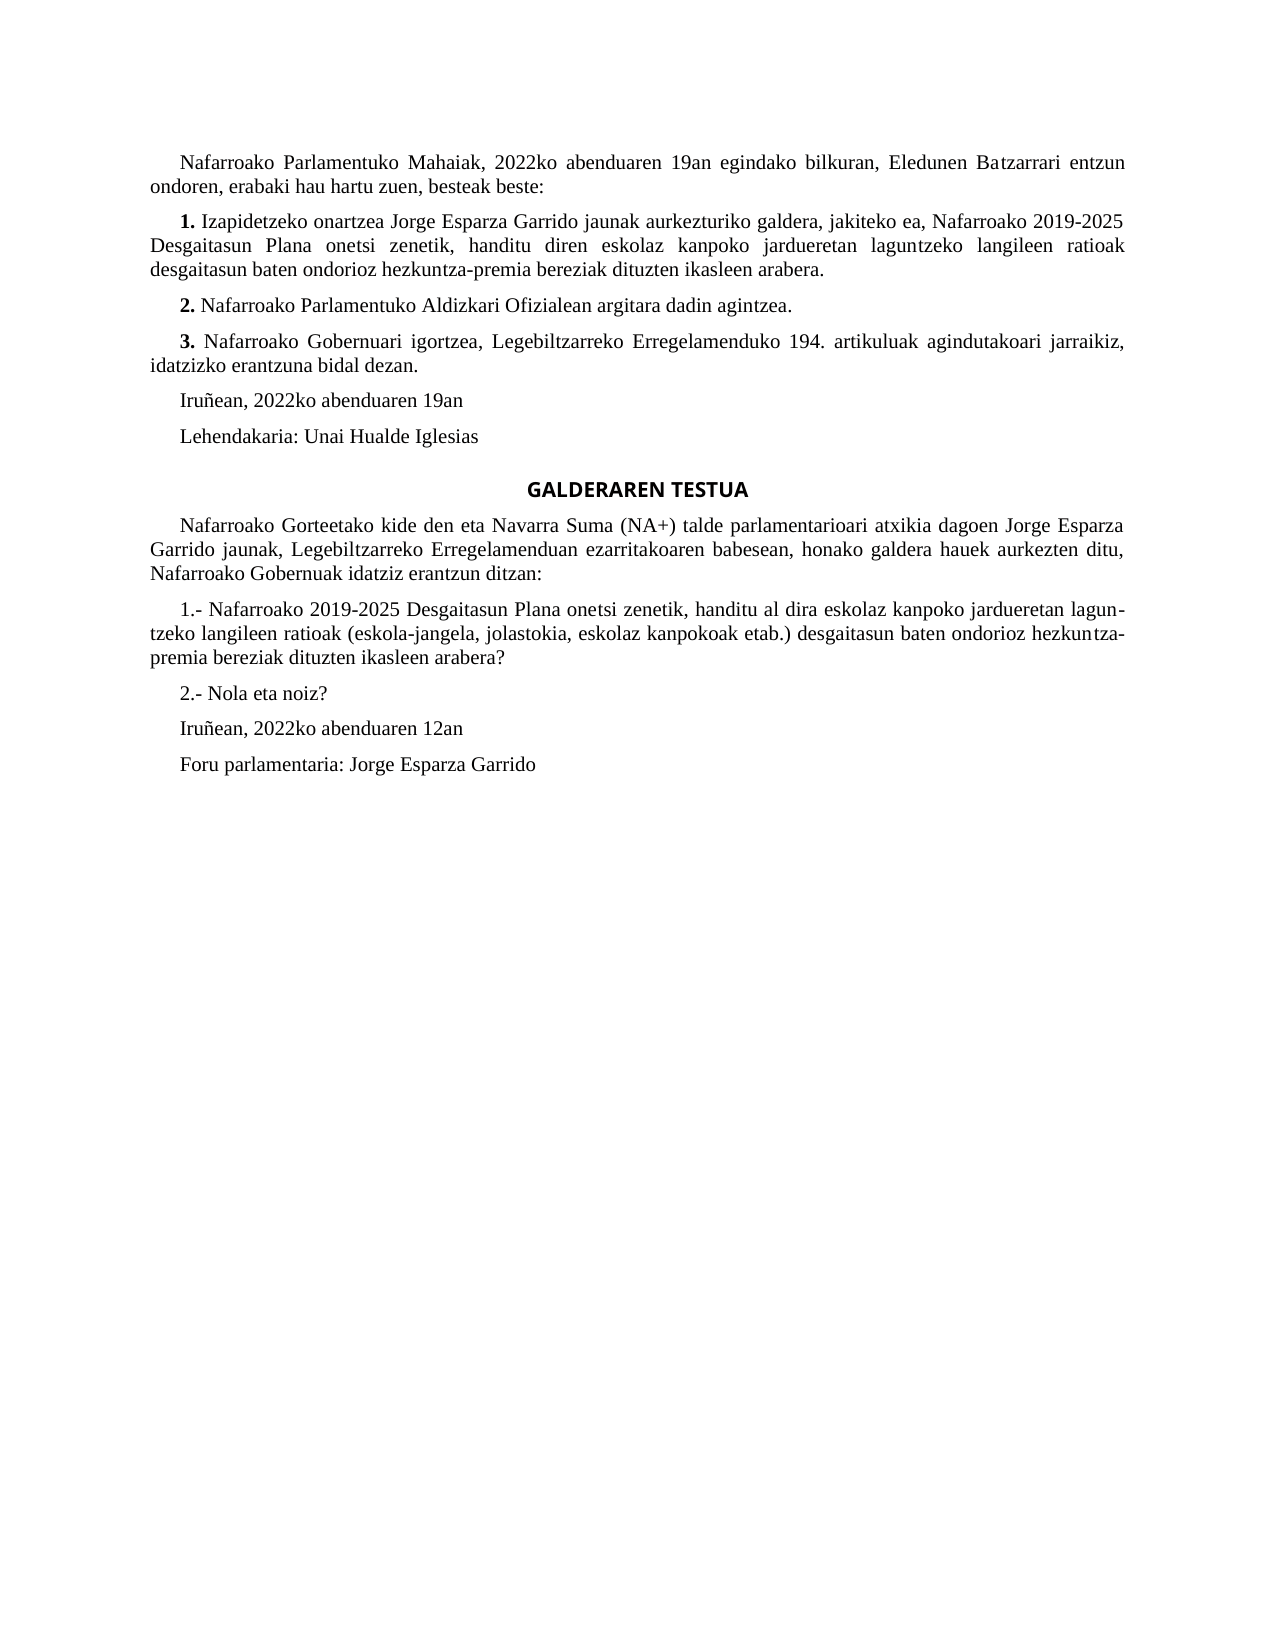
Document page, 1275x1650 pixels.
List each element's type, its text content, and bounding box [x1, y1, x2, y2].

text 1. Izapidetzeko onartzea Jorge Esparza Garrido jaunak aurkezturiko galdera, jakiteko ea, Nafarroako 2019-2025 Desgaitasun Plana onetsi zenetik, handitu diren eskolaz kanpoko jardueretan laguntzeko langileen ratioak desgaitasun baten ondorioz hezkuntza-premia bereziak dituzten ikasleen arabera. [150, 210, 1125, 282]
text 2.- Nola eta noiz? [150, 681, 1125, 705]
text Foru parlamentaria: Jorge Esparza Garrido [150, 752, 1125, 776]
text GALDERAREN TESTUA [150, 478, 1125, 502]
text Iruñean, 2022ko abenduaren 12an [150, 717, 1125, 741]
text Nafarroako Gorteetako kide den eta Navarra Suma (NA+) talde parlamentarioari atxikia dagoen Jorge Esparza Garrido jaunak, Legebiltzarreko Erregelamenduan ezarritakoaren babesean, honako galdera hauek aurkezten ditu, Nafarroako Gobernuak idatziz erantzun ditzan: [150, 514, 1125, 586]
text 1.- Nafarroako 2019-2025 Desgaitasun Plana onetsi zenetik, handitu al dira eskolaz kanpoko jardueretan laguntzeko langileen ratioak (eskola-jangela, jolastokia, eskolaz kanpokoak etab.) desgaitasun baten ondorioz hezkuntza-premia bereziak dituzten ikasleen arabera? [150, 597, 1125, 669]
text Iruñean, 2022ko abenduaren 19an [150, 389, 1125, 413]
text 3. Nafarroako Gobernuari igortzea, Legebiltzarreko Erregelamenduko 194. artikuluak agindutakoari jarraikiz, idatzizko erantzuna bidal dezan. [150, 329, 1125, 377]
text Lehendakaria: Unai Hualde Iglesias [150, 424, 1125, 448]
text Nafarroako Parlamentuko Mahaiak, 2022ko abenduaren 19an egindako bilkuran, Eledunen Batzarrari entzun ondoren, erabaki hau hartu zuen, besteak beste: [150, 150, 1125, 198]
text 2. Nafarroako Parlamentuko Aldizkari Ofizialean argitara dadin agintzea. [150, 293, 1125, 317]
